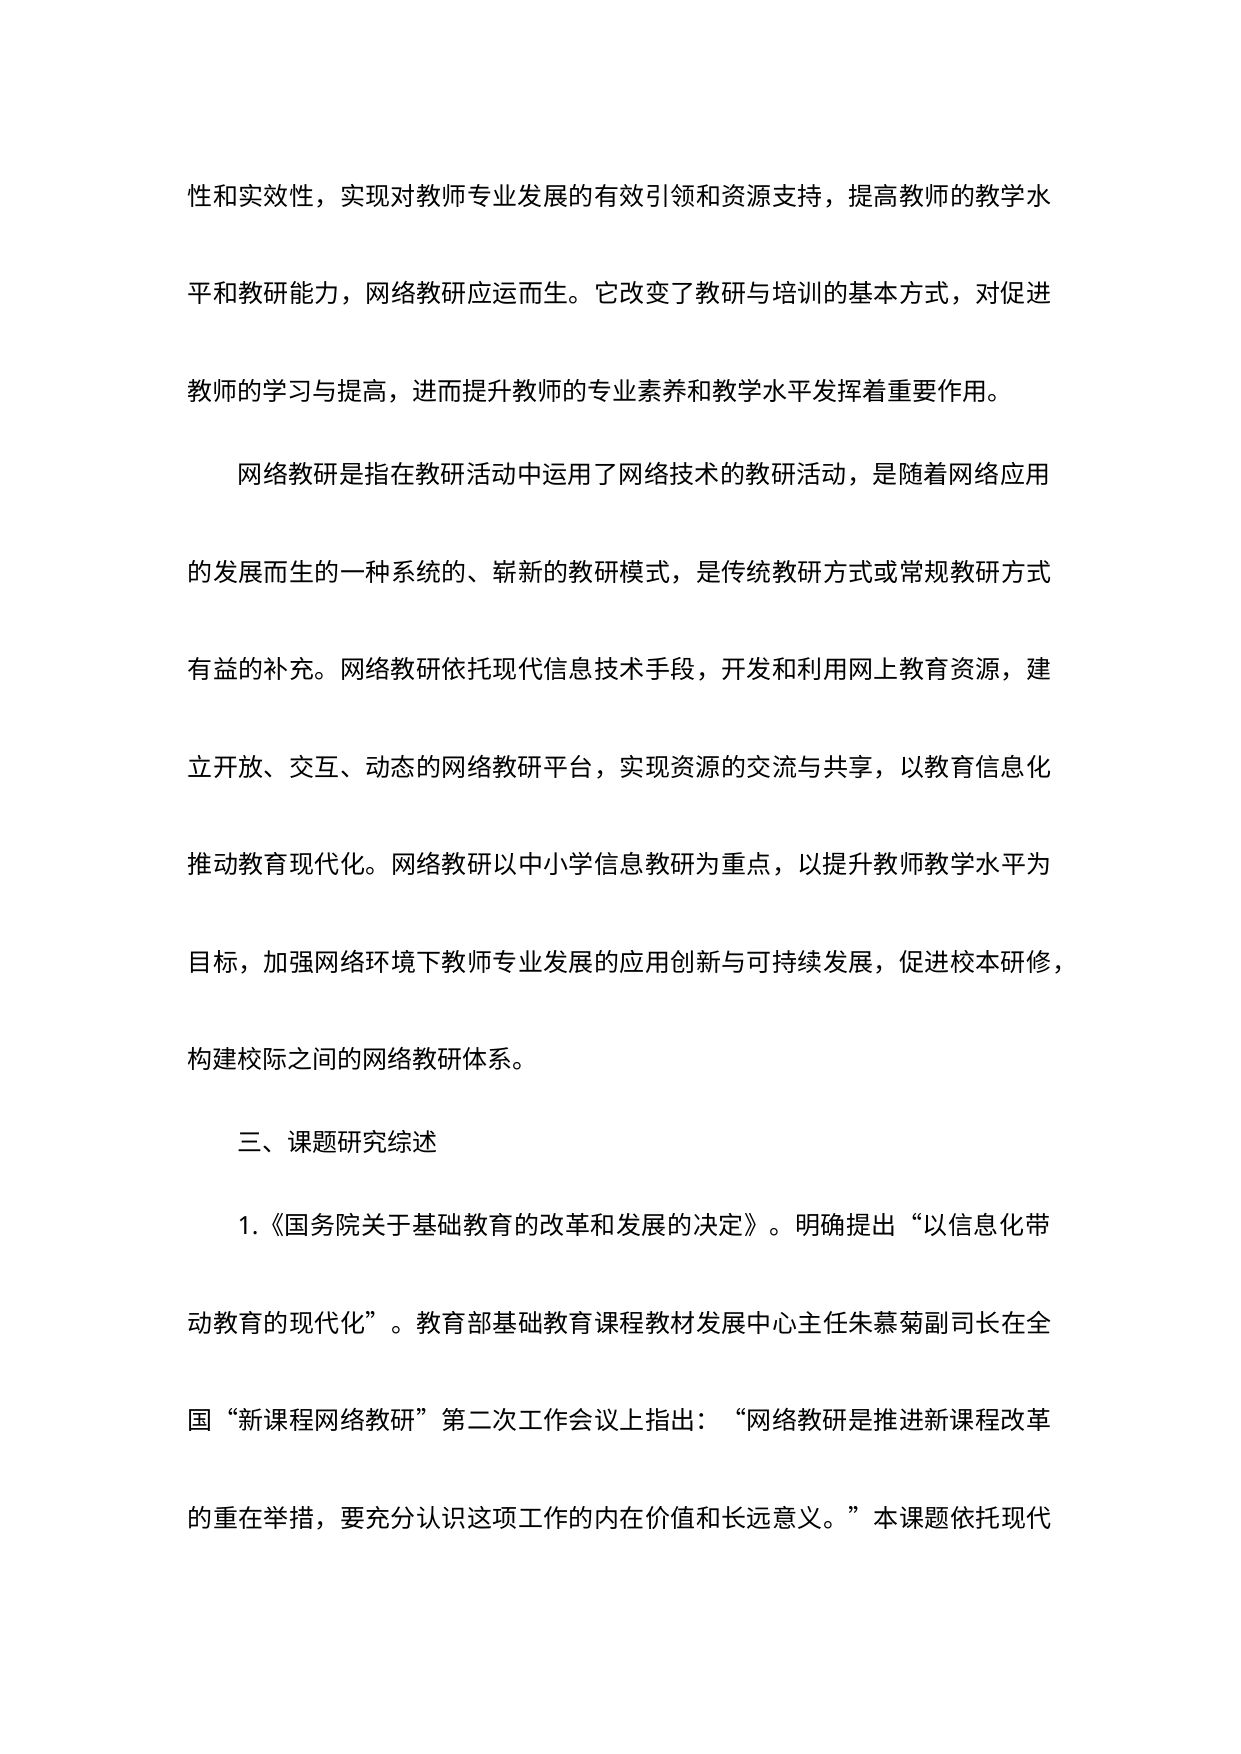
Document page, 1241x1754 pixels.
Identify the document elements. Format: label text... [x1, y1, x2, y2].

text 网络教研是指在教研活动中运用了网络技术的教研活动，是随着网络应用的发展而生的一种系统的、崭新的教研模式，是传统教研方式或常规教研方式有益的补充。网络教研依托现代信息技术手段，开发和利用网上教育资源，建立开放、交互、动态的网络教研平台，实现资源的交流与共享，以教育信息化推动教育现代化。网络教研以中小学信息教研为重点，以提升教师教学水平为目标，加强网络环境下教师专业发展的应用创新与可持续发展，促进校本研修，构建校际之间的网络教研体系。 [187, 440, 1053, 1090]
text 三、课题研究综述 [187, 1108, 1053, 1173]
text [187, 162, 1053, 422]
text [187, 1191, 1053, 1549]
